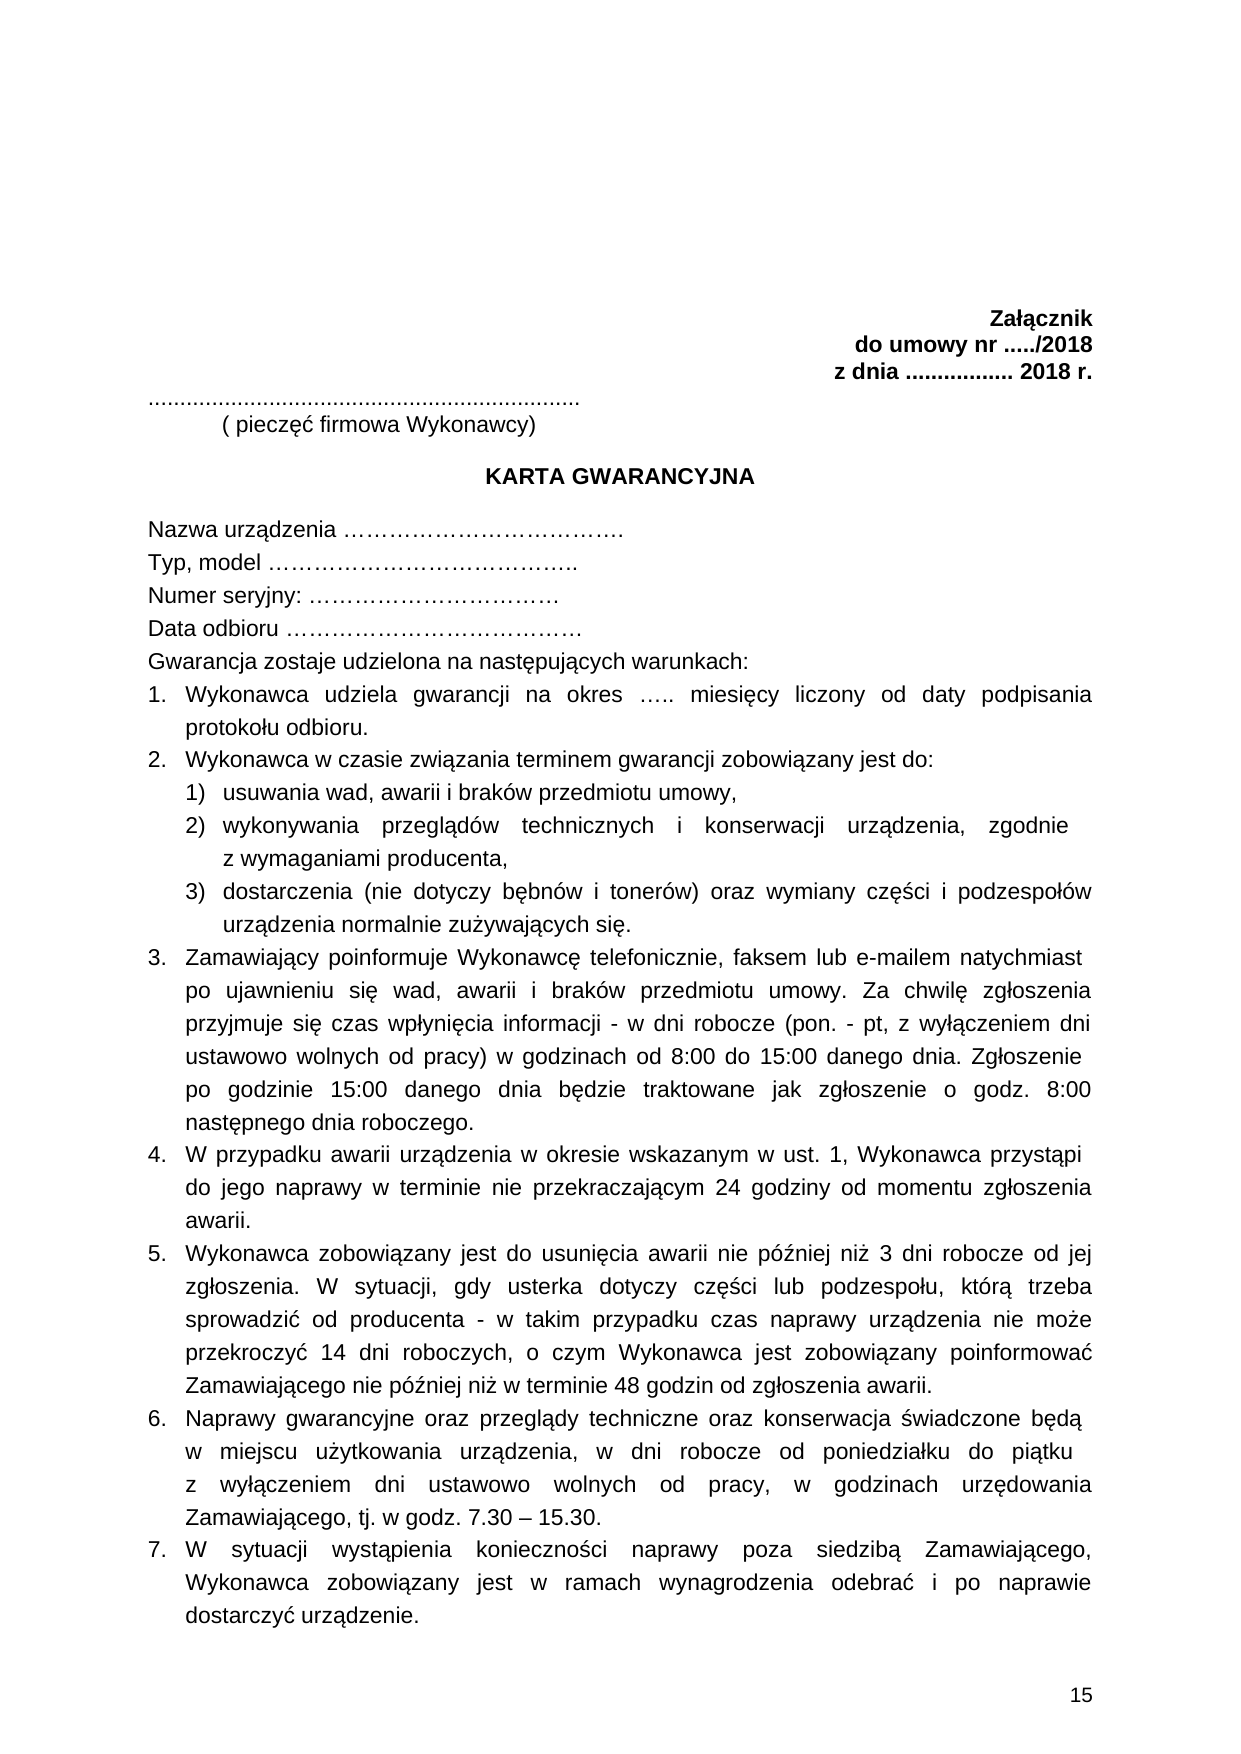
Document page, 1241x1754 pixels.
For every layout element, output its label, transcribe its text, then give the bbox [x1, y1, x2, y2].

text Numer seryjny: …………………………… [148, 582, 1092, 608]
text ( pieczęć firmowa Wykonawcy) [148, 411, 1092, 437]
text Typ, model ………………………………….. [148, 549, 1092, 575]
text Data odbioru ………………………………… [148, 615, 1092, 641]
text .................................................................... [148, 384, 1092, 411]
list Wykonawca zobowiązany jest do usunięcia awarii nie później niż 3 dni robocze od jej zgłoszenia. W sytuacji, gdy usterka dotyczy części lub podzespołu, którą trzeba sprowadzić od producenta - w takim przypadku czas naprawy urządzenia nie może przekroczyć 14 dni roboczych, o czym Wykonawca jest zobowiązany poinformować Zamawiającego nie później niż w terminie 48 godzin od zgłoszenia awarii. [148, 1240, 1092, 1398]
text KARTA GWARANCYJNA [148, 463, 1092, 489]
list dostarczenia (nie dotyczy bębnów i tonerów) oraz wymiany części i podzespołów urządzenia normalnie zużywających się. [185, 878, 1092, 937]
list W przypadku awarii urządzenia w okresie wskazanym w ust. 1, Wykonawca przystąpi do jego naprawy w terminie nie przekraczającym 24 godziny od momentu zgłoszenia awarii. [148, 1141, 1092, 1233]
text Gwarancja zostaje udzielona na następujących warunkach: [148, 648, 1092, 674]
text Nazwa urządzenia ………………………………. [148, 516, 1092, 542]
text z dnia ................. 2018 r. [148, 358, 1092, 384]
list Naprawy gwarancyjne oraz przeglądy techniczne oraz konserwacja świadczone będą w miejscu użytkowania urządzenia, w dni robocze od poniedziałku do piątku z wyłączeniem dni ustawowo wolnych od pracy, w godzinach urzędowania Zamawiającego, tj. w godz. 7.30 – 15.30. [148, 1405, 1092, 1530]
list usuwania wad, awarii i braków przedmiotu umowy, [185, 779, 1092, 806]
list Wykonawca udziela gwarancji na okres ….. miesięcy liczony od daty podpisania protokołu odbioru. [148, 681, 1092, 740]
text do umowy nr ...../2018 [148, 331, 1092, 358]
list wykonywania przeglądów technicznych i konserwacji urządzenia, zgodnie z wymaganiami producenta, [185, 812, 1092, 871]
text Załącznik [148, 305, 1092, 331]
list W sytuacji wystąpienia konieczności naprawy poza siedzibą Zamawiającego, Wykonawca zobowiązany jest w ramach wynagrodzenia odebrać i po naprawie dostarczyć urządzenie. [148, 1536, 1092, 1628]
list Wykonawca w czasie związania terminem gwarancji zobowiązany jest do: [148, 746, 1092, 773]
list Zamawiający poinformuje Wykonawcę telefonicznie, faksem lub e-mailem natychmiast po ujawnieniu się wad, awarii i braków przedmiotu umowy. Za chwilę zgłoszenia przyjmuje się czas wpłynięcia informacji - w dni robocze (pon. - pt, z wyłączeniem dni ustawowo wolnych od pracy) w godzinach od 8:00 do 15:00 danego dnia. Zgłoszenie po godzinie 15:00 danego dnia będzie traktowane jak zgłoszenie o godz. 8:00 następnego dnia roboczego. [148, 944, 1092, 1135]
